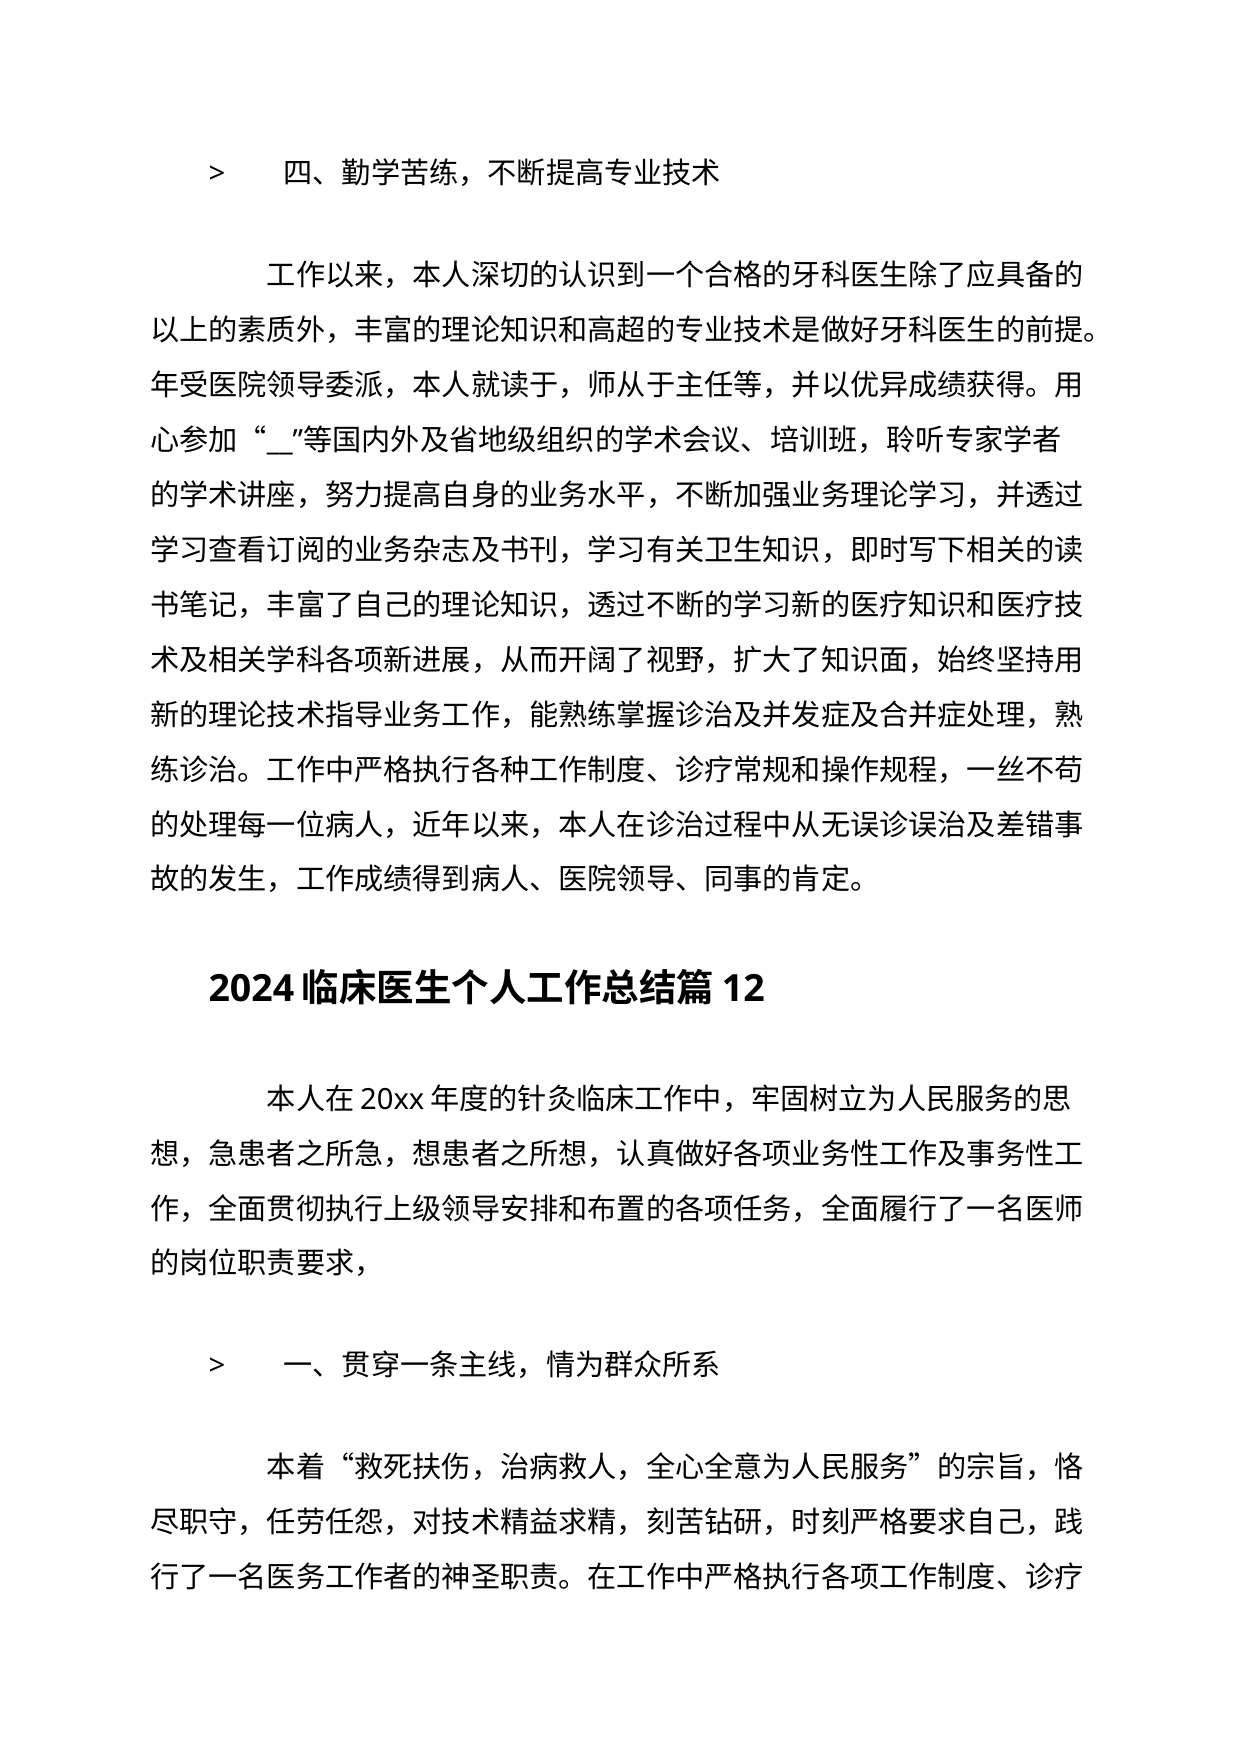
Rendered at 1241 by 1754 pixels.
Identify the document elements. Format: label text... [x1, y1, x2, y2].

text > 一、贯穿一条主线，情为群众所系 [150, 1342, 1090, 1384]
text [150, 1444, 1090, 1596]
text 工作以来，本人深切的认识到一个合格的牙科医生除了应具备的以上的素质外，丰富的理论知识和高超的专业技术是做好牙科医生的前提。年受医院领导委派，本人就读于，师从于主任等，并以优异成绩获得。用心参加“__”等国内外及省地级组织的学术会议、培训班，聆听专家学者的学术讲座，努力提高自身的业务水平，不断加强业务理论学习，并透过学习查看订阅的业务杂志及书刊，学习有关卫生知识，即时写下相关的读书笔记，丰富了自己的理论知识，透过不断的学习新的医疗知识和医疗技术及相关学科各项新进展，从而开阔了视野，扩大了知识面，始终坚持用新的理论技术指导业务工作，能熟练掌握诊治及并发症及合并症处理，熟练诊治。工作中严格执行各种工作制度、诊疗常规和操作规程，一丝不苟的处理每一位病人，近年以来，本人在诊治过程中从无误诊误治及差错事故的发生，工作成绩得到病人、医院领导、同事的肯定。 [150, 252, 1090, 898]
text > 四、勤学苦练，不断提高专业技术 [150, 150, 1090, 192]
text 本人在20xx年度的针灸临床工作中，牢固树立为人民服务的思想，急患者之所急，想患者之所想，认真做好各项业务性工作及事务性工作，全面贯彻执行上级领导安排和布置的各项任务，全面履行了一名医师的岗位职责要求， [150, 1075, 1090, 1282]
text 2024临床医生个人工作总结篇12 [150, 958, 1090, 1012]
